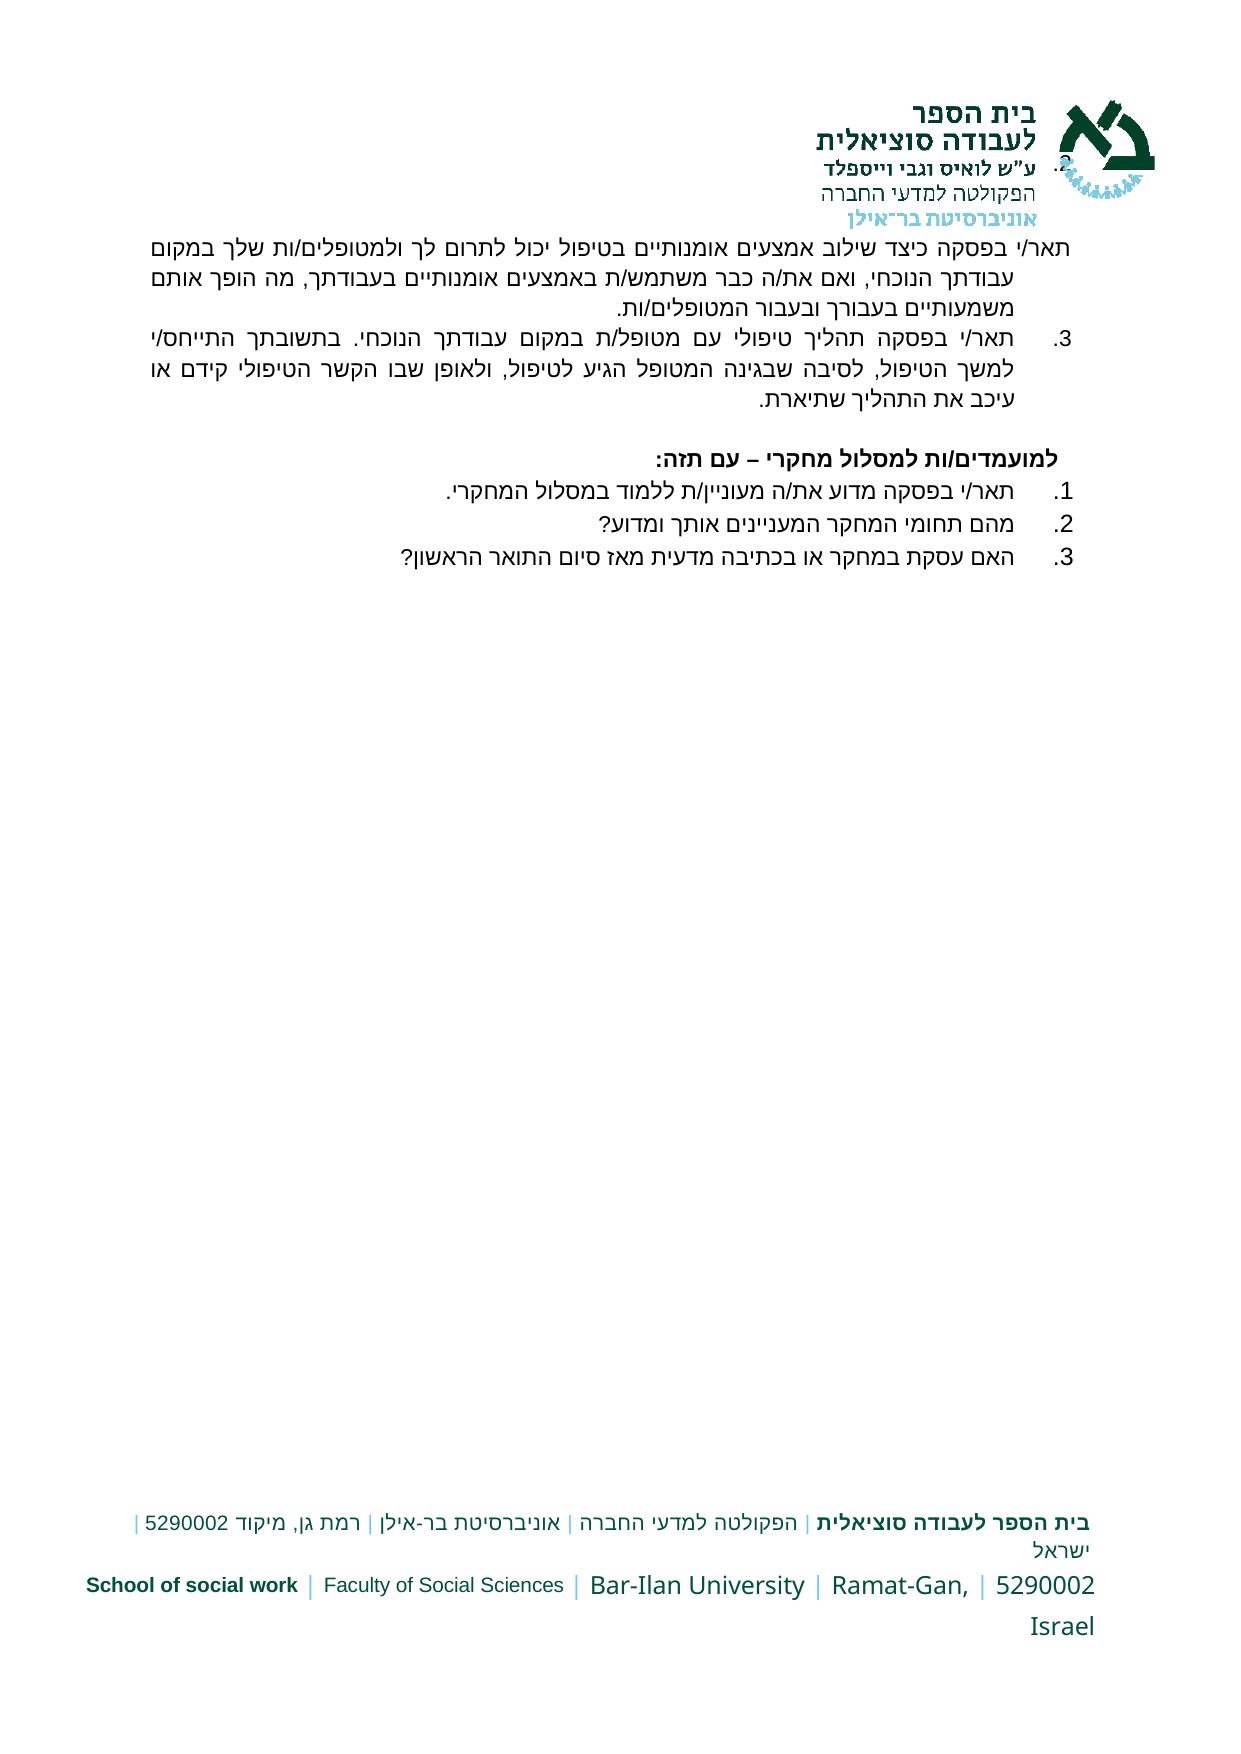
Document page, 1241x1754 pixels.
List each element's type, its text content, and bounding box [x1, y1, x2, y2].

list האם עסקת במחקר או בכתיבה מדעית מאז סיום התואר הראשון? [150, 542, 1053, 571]
list תאר/י בפסקה כיצד שילוב אמצעים אומנותיים בטיפול יכול לתרום לך ולמטופלים/ות שלך במקום עבודתך הנוכחי, ואם את/ה כבר משתמש/ת באמצעים אומנותיים בעבודתך, מה הופך אותם משמעותיים בעבורך ובעבור המטופלים/ות. [150, 150, 1053, 321]
text למועמדים/ות למסלול מחקרי – עם תזה: [150, 446, 1090, 472]
list תאר/י בפסקה מדוע את/ה מעוניין/ת ללמוד במסלול המחקרי. [150, 476, 1053, 505]
picture [677, 90, 1157, 235]
list מהם תחומי המחקר המעניינים אותך ומדוע? [150, 509, 1053, 538]
list תאר/י בפסקה תהליך טיפולי עם מטופל/ת במקום עבודתך הנוכחי. בתשובתך התייחס/י למשך הטיפול, לסיבה שבגינה המטופל הגיע לטיפול, ולאופן שבו הקשר הטיפולי קידם או עיכב את התהליך שתיארת. [150, 325, 1053, 412]
